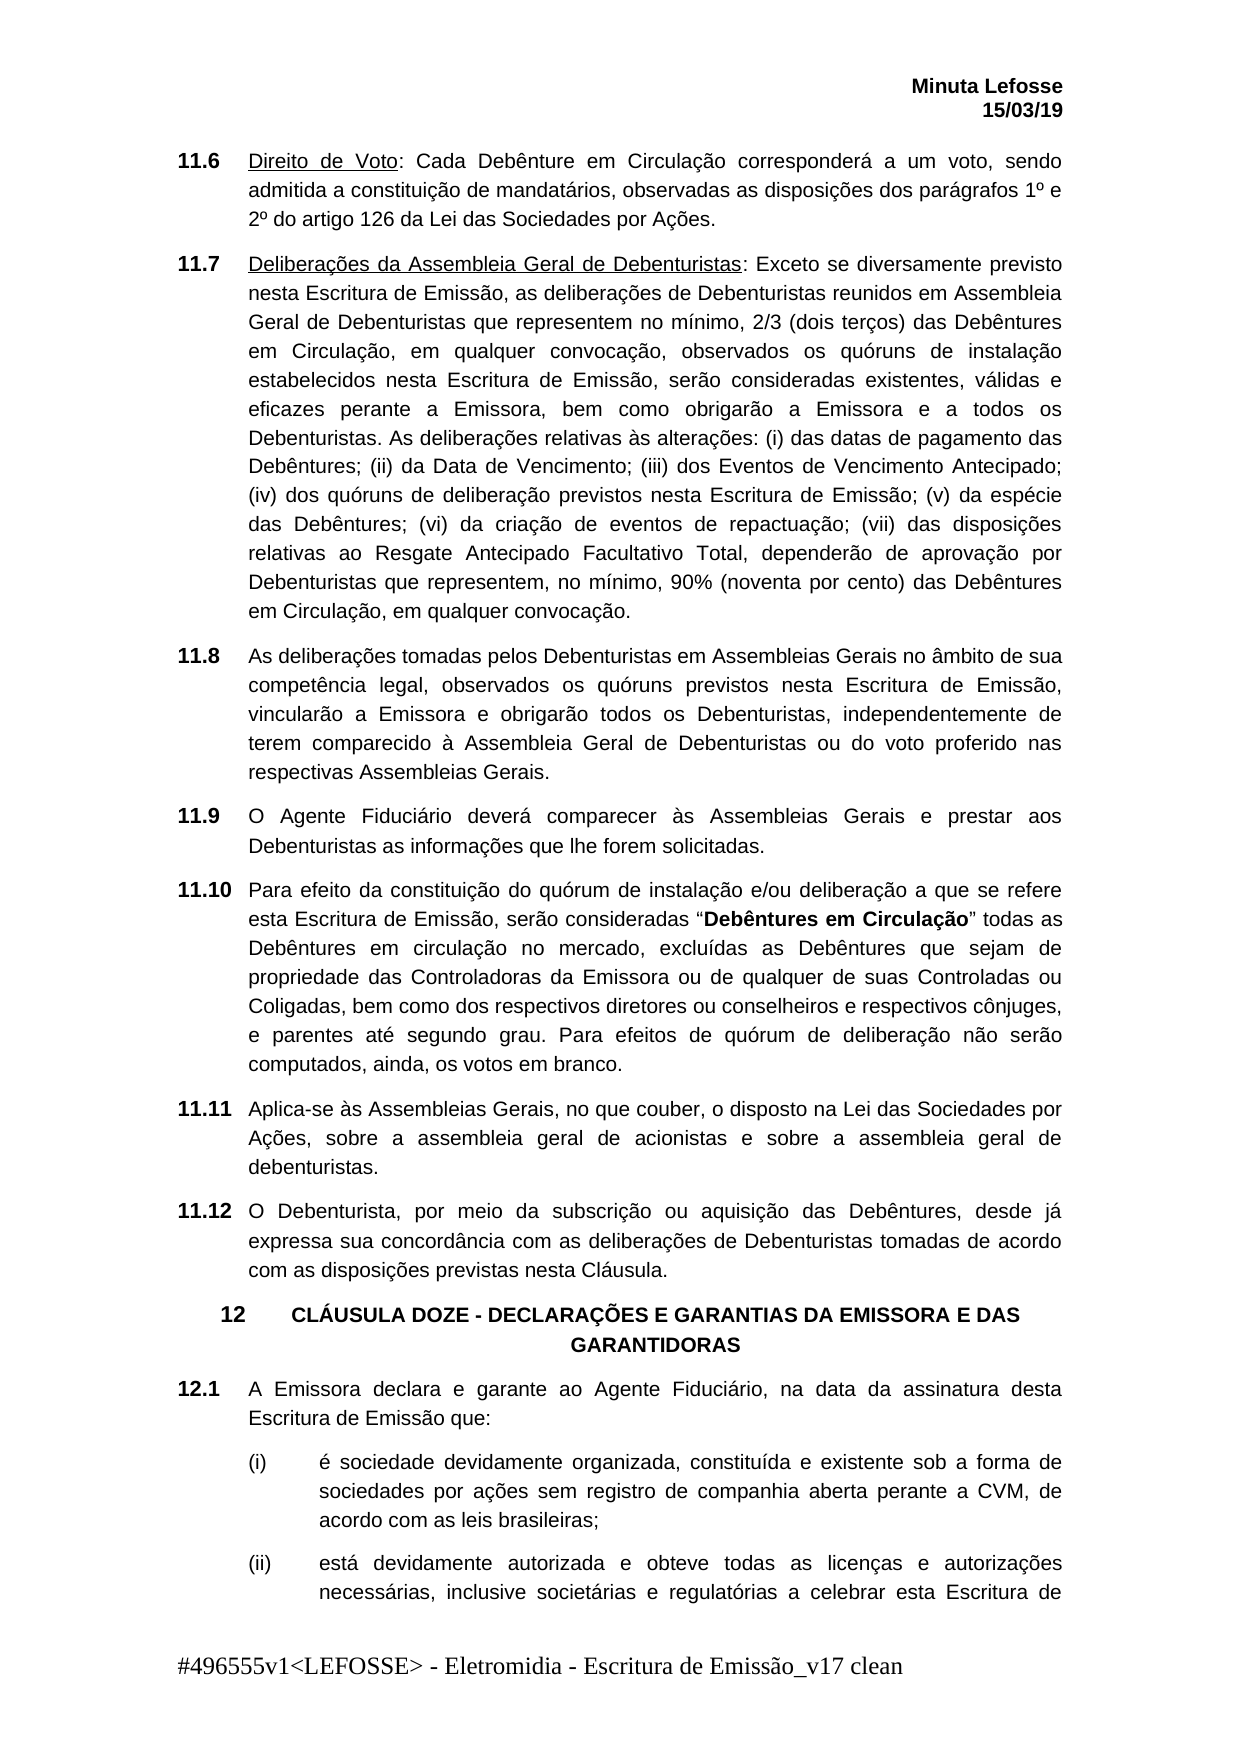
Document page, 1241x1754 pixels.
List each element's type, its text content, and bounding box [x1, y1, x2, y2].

text O Debenturista, por meio da subscrição ou aquisição das Debêntures, desde já expressa sua concordância com as deliberações de Debenturistas tomadas de acordo com as disposições previstas nesta Cláusula. [177, 1198, 1063, 1281]
text O Agente Fiduciário deverá comparecer às Assembleias Gerais e prestar aos Debenturistas as informações que lhe forem solicitadas. [177, 803, 1063, 857]
text Direito de Voto: Cada Debênture em Circulação corresponderá a um voto, sendo admitida a constituição de mandatários, observadas as disposições dos parágrafos 1º e 2º do artigo 126 da Lei das Sociedades por Ações. [177, 148, 1063, 231]
text Deliberações da Assembleia Geral de Debenturistas: Exceto se diversamente previsto nesta Escritura de Emissão, as deliberações de Debenturistas reunidos em Assembleia Geral de Debenturistas que representem no mínimo, 2/3 (dois terços) das Debêntures em Circulação, em qualquer convocação, observados os quóruns de instalação estabelecidos nesta Escritura de Emissão, serão consideradas existentes, válidas e eficazes perante a Emissora, bem como obrigarão a Emissora e a todos os Debenturistas. As deliberações relativas às alterações: (i) das datas de pagamento das Debêntures; (ii) da Data de Vencimento; (iii) dos Eventos de Vencimento Antecipado; (iv) dos quóruns de deliberação previstos nesta Escritura de Emissão; (v) da espécie das Debêntures; (vi) da criação de eventos de repactuação; (vii) das disposições relativas ao Resgate Antecipado Facultativo Total, dependerão de aprovação por Debenturistas que representem, no mínimo, 90% (noventa por cento) das Debêntures em Circulação, em qualquer convocação. [177, 250, 1063, 623]
text A Emissora declara e garante ao Agente Fiduciário, na data da assinatura desta Escritura de Emissão que: [177, 1376, 1063, 1430]
text As deliberações tomadas pelos Debenturistas em Assembleias Gerais no âmbito de sua competência legal, observados os quóruns previstos nesta Escritura de Emissão, vincularão a Emissora e obrigarão todos os Debenturistas, independentemente de terem comparecido à Assembleia Geral de Debenturistas ou do voto proferido nas respectivas Assembleias Gerais. [177, 643, 1063, 784]
text Para efeito da constituição do quórum de instalação e/ou deliberação a que se refere esta Escritura de Emissão, serão consideradas “Debêntures em Circulação” todas as Debêntures em circulação no mercado, excluídas as Debêntures que sejam de propriedade das Controladoras da Emissora ou de qualquer de suas Controladas ou Coligadas, bem como dos respectivos diretores ou conselheiros e respectivos cônjuges, e parentes até segundo grau. Para efeitos de quórum de deliberação não serão computados, ainda, os votos em branco. [177, 877, 1063, 1076]
text é sociedade devidamente organizada, constituída e existente sob a forma de sociedades por ações sem registro de companhia aberta perante a CVM, de acordo com as leis brasileiras; [248, 1450, 1063, 1532]
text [248, 1551, 1063, 1604]
text Aplica-se às Assembleias Gerais, no que couber, o disposto na Lei das Sociedades por Ações, sobre a assembleia geral de acionistas e sobre a assembleia geral de debenturistas. [177, 1096, 1063, 1179]
text CLÁUSULA DOZE - DECLARAÇÕES E GARANTIAS DA EMISSORA E DAS GARANTIDORAS [177, 1301, 1063, 1356]
